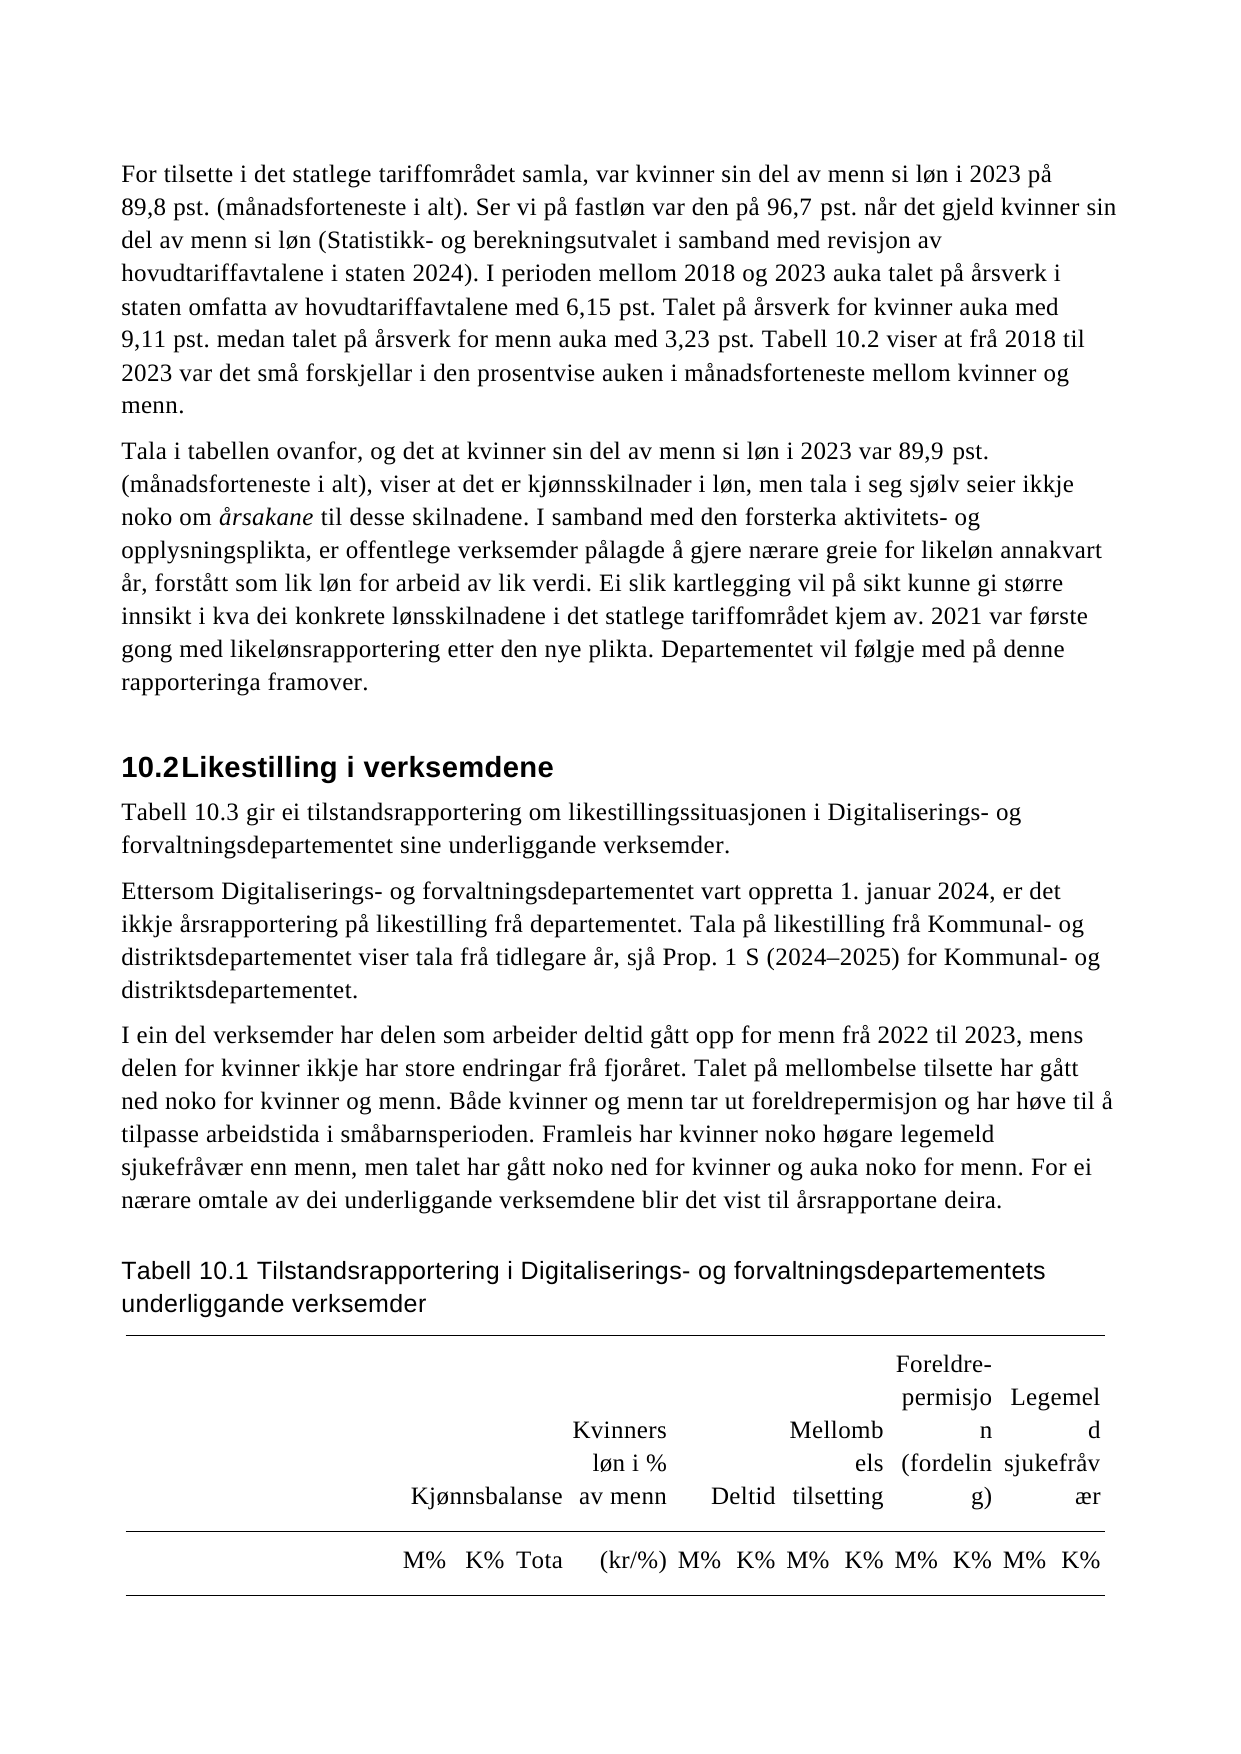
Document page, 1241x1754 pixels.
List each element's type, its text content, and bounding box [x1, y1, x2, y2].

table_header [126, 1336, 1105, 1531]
text Tala i tabellen ovanfor, og det at kvinner sin del av menn si løn i 2023 var 89,9 pst. (månadsforteneste i alt), viser at det er kjønnsskilnader i løn, men tala i seg sjølv seier ikkje noko om årsakane til desse skilnadene. I samband med den forsterka aktivitets- og opplysningsplikta, er offentlege verksemder pålagde å gjere nærare greie for likeløn annakvart år, forstått som lik løn for arbeid av lik verdi. Ei slik kartlegging vil på sikt kunne gi større innsikt i kva dei konkrete lønsskilnadene i det statlege tariffområdet kjem av. 2021 var første gong med likelønsrapportering etter den nye plikta. Departementet vil følgje med på denne rapporteringa framover. [121, 436, 1119, 696]
text Tabell 10.3 gir ei tilstandsrapportering om likestillingssituasjonen i Digitaliserings- og forvaltningsdepartementet sine underliggande verksemder. [121, 797, 1119, 859]
text For tilsette i det statlege tariffområdet samla, var kvinner sin del av menn si løn i 2023 på 89,8 pst. (månadsforteneste i alt). Ser vi på fastløn var den på 96,7 pst. når det gjeld kvinner sin del av menn si løn (Statistikk- og berekningsutvalet i samband med revisjon av hovudtariffavtalene i staten 2024). I perioden mellom 2018 og 2023 auka talet på årsverk i staten omfatta av hovudtariffavtalene med 6,15 pst. Talet på årsverk for kvinner auka med 9,11 pst. medan talet på årsverk for menn auka med 3,23 pst. Tabell 10.2 viser at frå 2018 til 2023 var det små forskjellar i den prosentvise auken i månadsforteneste mellom kvinner og menn. [121, 159, 1119, 419]
text Ettersom Digitaliserings- og forvaltningsdepartementet vart oppretta 1. januar 2024, er det ikkje årsrapportering på likestilling frå departementet. Tala på likestilling frå Kommunal- og distriktsdepartementet viser tala frå tidlegare år, sjå Prop. 1 S (2024–2025) for Kommunal- og distriktsdepartementet. [121, 876, 1119, 1003]
subtitle Likestilling i verksemdene [121, 750, 1119, 784]
text I ein del verksemder har delen som arbeider deltid gått opp for menn frå 2022 til 2023, mens delen for kvinner ikkje har store endringar frå fjoråret. Talet på mellombelse tilsette har gått ned noko for kvinner og menn. Både kvinner og menn tar ut foreldrepermisjon og har høve til å tilpasse arbeidstida i småbarnsperioden. Framleis har kvinner noko høgare legemeld sjukefråvær enn menn, men talet har gått noko ned for kvinner og auka noko for menn. For ei nærare omtale av dei underliggande verksemdene blir det vist til årsrapportane deira. [121, 1020, 1119, 1214]
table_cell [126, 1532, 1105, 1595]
text Tilstandsrapportering i Digitaliserings- og forvaltningsdepartementets underliggande verksemder [121, 1256, 1119, 1318]
